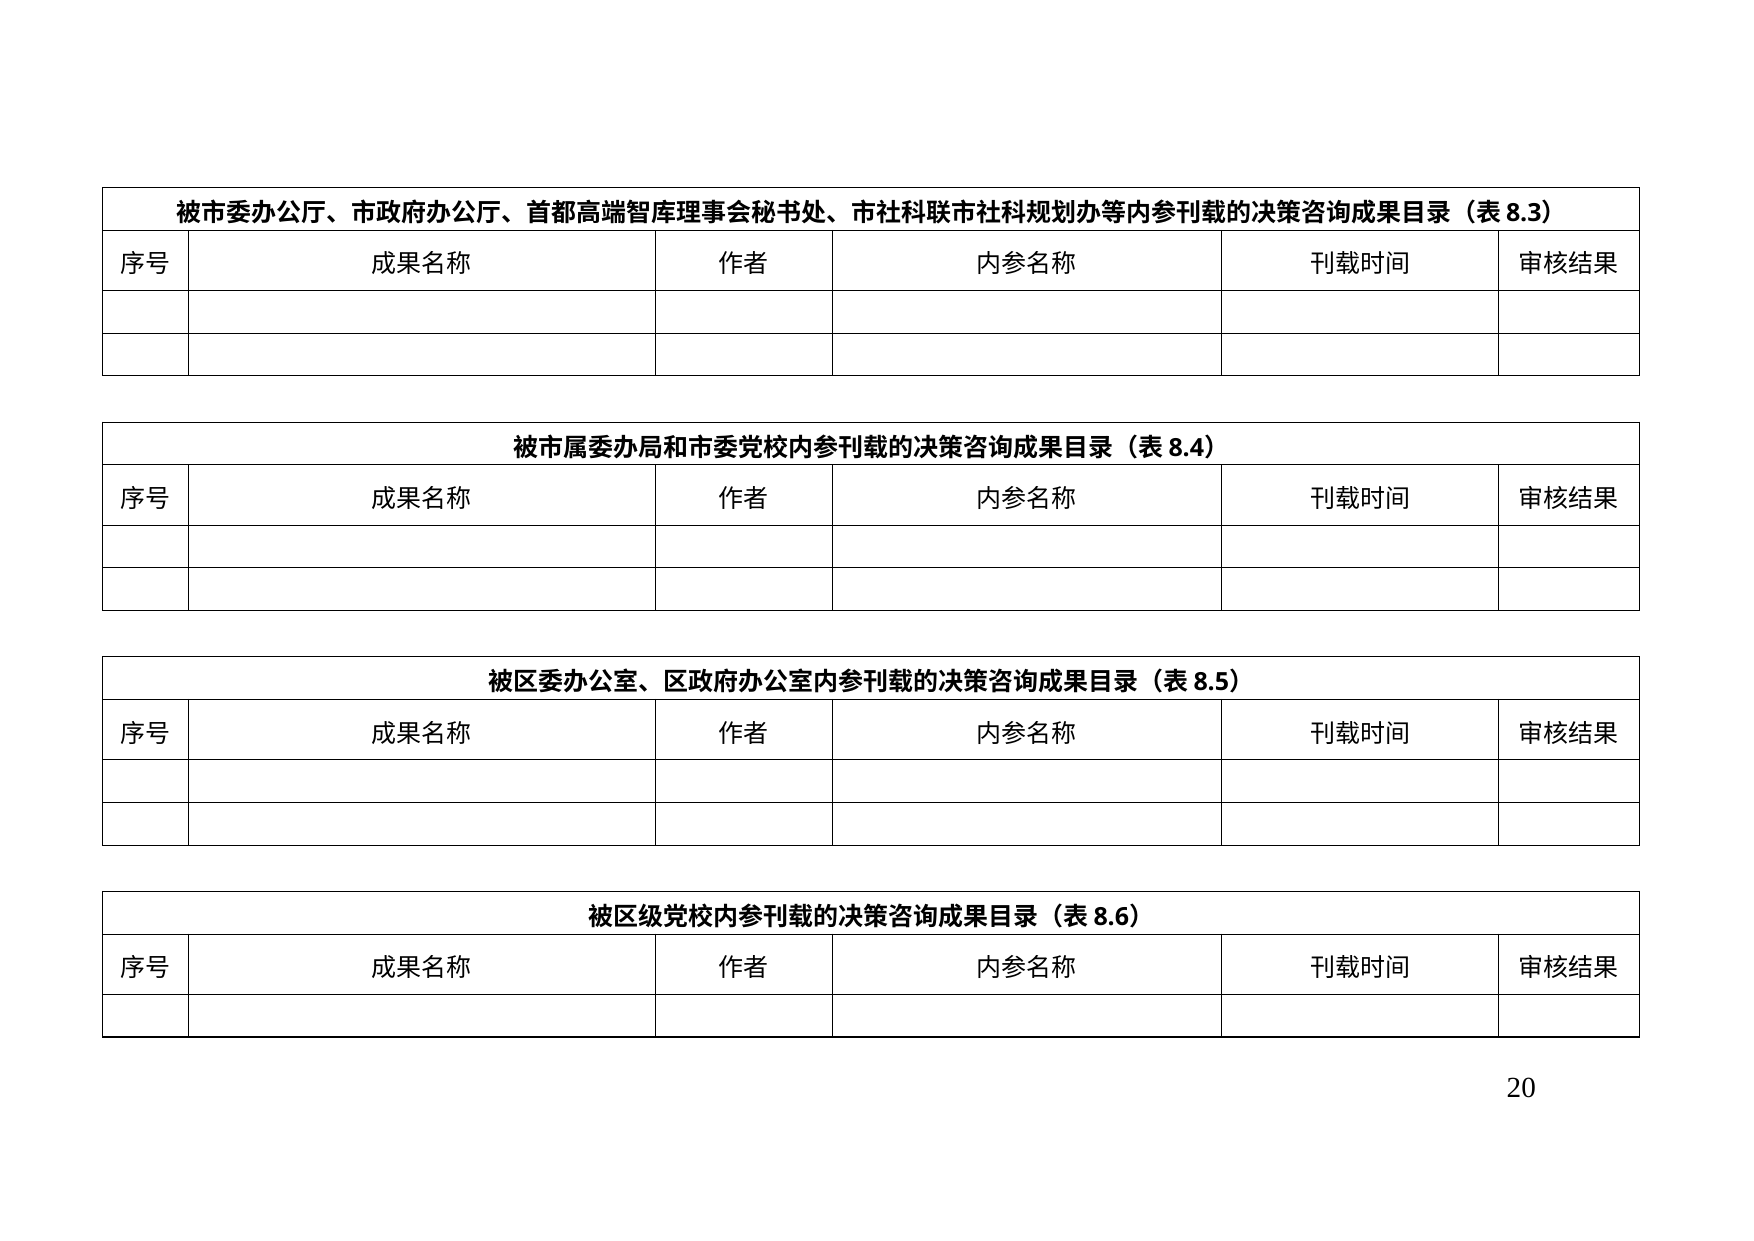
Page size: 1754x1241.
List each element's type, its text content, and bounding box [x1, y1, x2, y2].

table_cell [833, 291, 1221, 333]
table_cell [1222, 568, 1498, 610]
table_cell [1499, 760, 1639, 802]
table_cell [656, 760, 832, 802]
table_cell [656, 334, 832, 375]
table_cell [103, 526, 188, 567]
table_header 被市属委办局和市委党校内参刊载的决策咨询成果目录（表8.4） [103, 423, 1639, 464]
table_cell 内参名称 [833, 465, 1221, 524]
table_cell [189, 568, 655, 610]
table_cell [1222, 760, 1498, 802]
table_cell [189, 995, 655, 1036]
table_cell [1222, 526, 1498, 567]
table_cell [103, 995, 188, 1036]
table_cell 刊载时间 [1222, 465, 1498, 524]
table_header 被区级党校内参刊载的决策咨询成果目录（表8.6） [103, 892, 1639, 933]
table_cell [103, 803, 188, 844]
table_cell 审核结果 [1499, 935, 1639, 994]
table_cell [1222, 995, 1498, 1036]
table_cell [656, 995, 832, 1036]
table_cell 成果名称 [189, 231, 655, 290]
table_cell [1499, 291, 1639, 333]
table_cell 内参名称 [833, 231, 1221, 290]
table_cell [189, 334, 655, 375]
table_cell [1499, 995, 1639, 1036]
table_cell [656, 291, 832, 333]
table_cell 作者 [656, 700, 832, 759]
table_cell [833, 334, 1221, 375]
table_cell [189, 760, 655, 802]
table_cell [1222, 803, 1498, 844]
table_cell [103, 291, 188, 333]
table_cell 刊载时间 [1222, 935, 1498, 994]
table_cell 作者 [656, 231, 832, 290]
table_cell [833, 803, 1221, 844]
table_header 被区委办公室、区政府办公室内参刊载的决策咨询成果目录（表8.5） [103, 657, 1639, 699]
table_cell [833, 526, 1221, 567]
table_cell 刊载时间 [1222, 231, 1498, 290]
table_cell 审核结果 [1499, 231, 1639, 290]
table_cell [656, 526, 832, 567]
table_cell [656, 568, 832, 610]
table_cell [833, 760, 1221, 802]
table_cell [1499, 568, 1639, 610]
table_cell [833, 568, 1221, 610]
table_cell 成果名称 [189, 700, 655, 759]
table_cell 内参名称 [833, 935, 1221, 994]
table_cell 作者 [656, 465, 832, 524]
table_cell 审核结果 [1499, 700, 1639, 759]
table_cell [103, 760, 188, 802]
table_cell [1222, 334, 1498, 375]
table_cell [103, 334, 188, 375]
table_cell 审核结果 [1499, 465, 1639, 524]
table_cell [103, 568, 188, 610]
table_cell 成果名称 [189, 465, 655, 524]
table_cell 序号 [103, 700, 188, 759]
table_cell [189, 526, 655, 567]
table_cell 刊载时间 [1222, 700, 1498, 759]
table_cell [1222, 291, 1498, 333]
table_cell [189, 803, 655, 844]
table_cell 序号 [103, 231, 188, 290]
table_header 被市委办公厅、市政府办公厅、首都高端智库理事会秘书处、市社科联市社科规划办等内参刊载的决策咨询成果目录（表8.3） [103, 188, 1639, 230]
table_cell [1499, 526, 1639, 567]
table_cell 成果名称 [189, 935, 655, 994]
table_cell 内参名称 [833, 700, 1221, 759]
table_cell 序号 [103, 465, 188, 524]
table_cell [656, 803, 832, 844]
table_cell [189, 291, 655, 333]
table_cell [833, 995, 1221, 1036]
table_cell [1499, 334, 1639, 375]
table_cell [1499, 803, 1639, 844]
table_cell 序号 [103, 935, 188, 994]
table_cell 作者 [656, 935, 832, 994]
